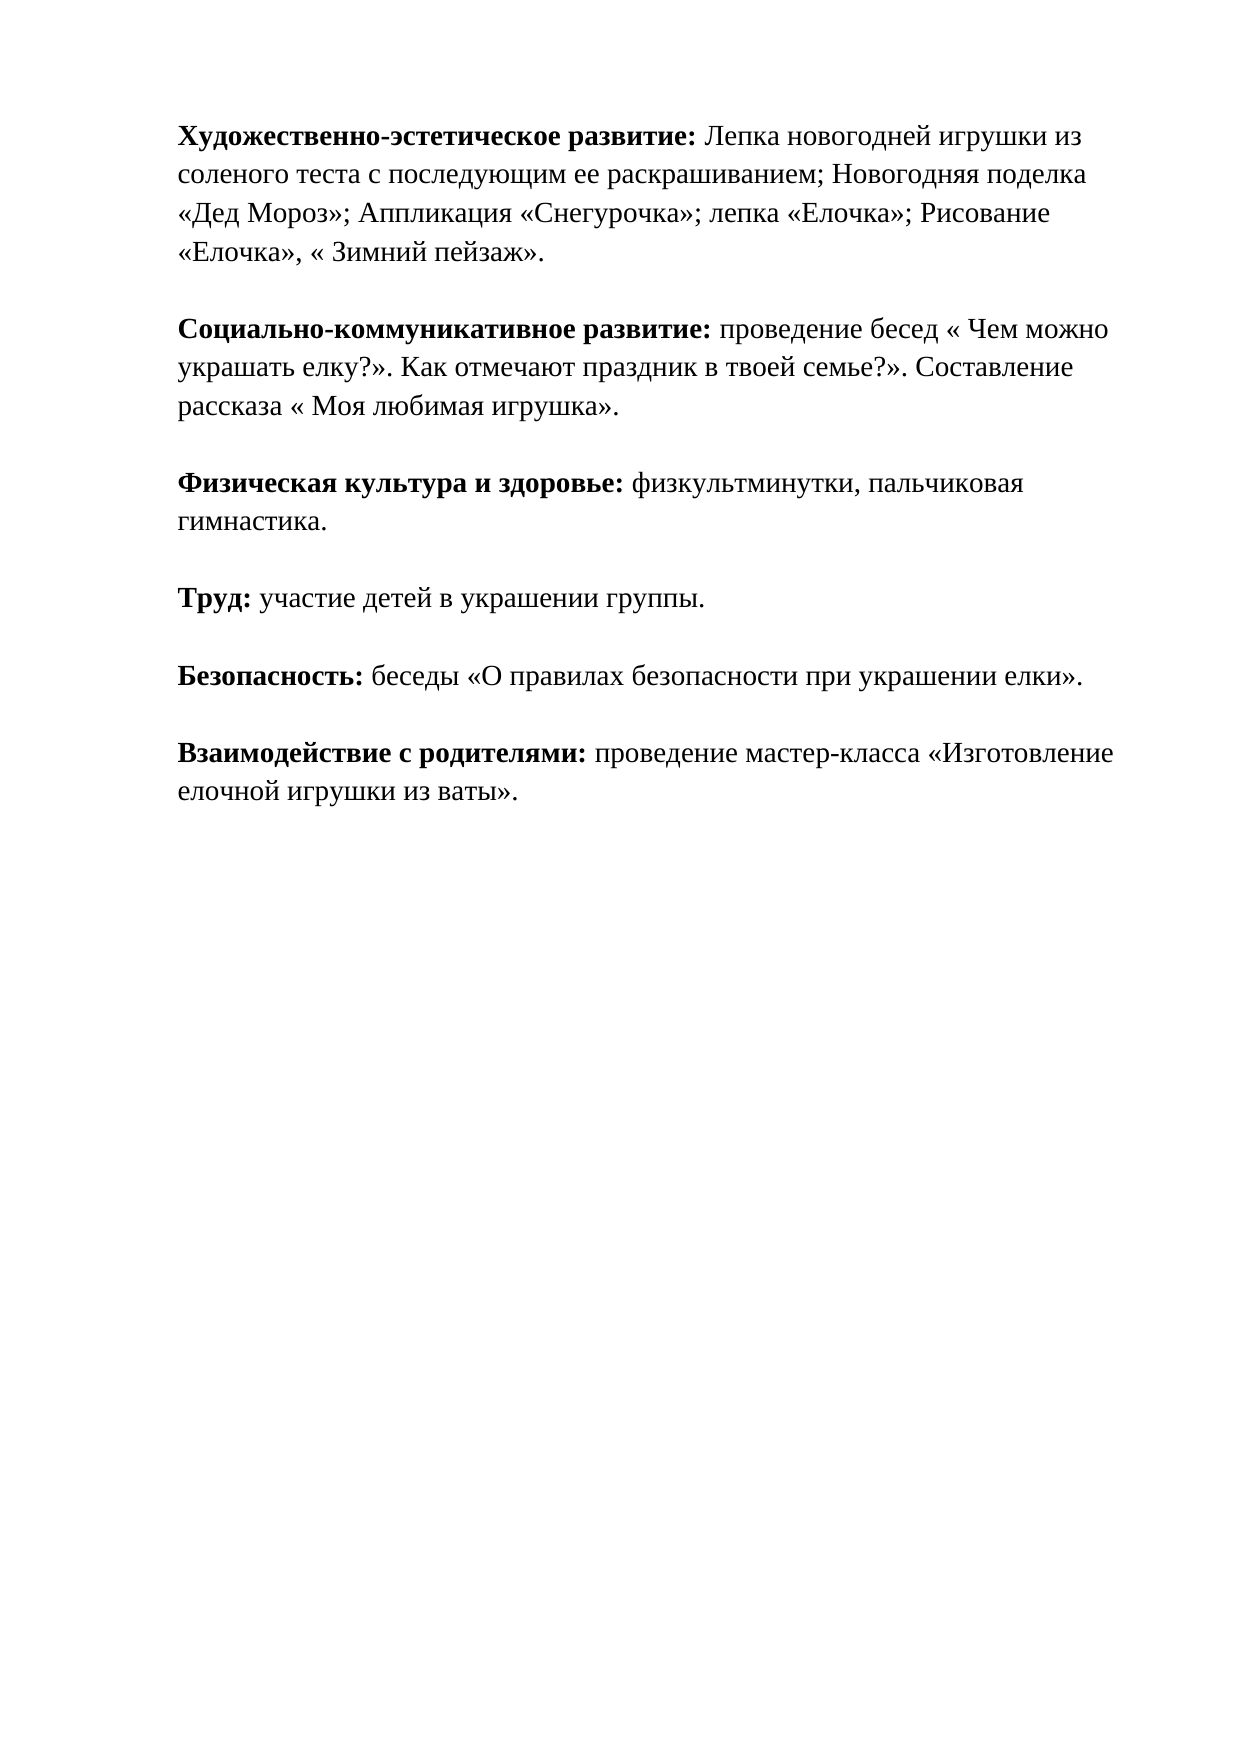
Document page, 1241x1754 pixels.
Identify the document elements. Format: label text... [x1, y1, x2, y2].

list Физическая культура и здоровье: физкультминутки, пальчиковая гимнастика. [177, 465, 1152, 537]
list «Елочка», « Зимний пейзаж». [177, 234, 1152, 267]
list Труд: участие детей в украшении группы. [177, 581, 1152, 614]
list «Дед Мороз»; Аппликация «Снегурочка»; лепка «Елочка»; Рисование [177, 195, 1152, 229]
list Безопасность: беседы «О правилах безопасности при украшении елки». [177, 658, 1152, 691]
list Социально-коммуникативное развитие: проведение бесед « Чем можно украшать елку?». Как отмечают праздник в твоей семье?». Составление рассказа « Моя любимая игрушка». [177, 311, 1152, 421]
list Взаимодействие с родителями: проведение мастер-класса «Изготовление елочной игрушки из ваты». [177, 735, 1152, 807]
list Художественно-эстетическое развитие: Лепка новогодней игрушки из соленого теста с последующим ее раскрашиванием; Новогодняя поделка [177, 118, 1152, 190]
